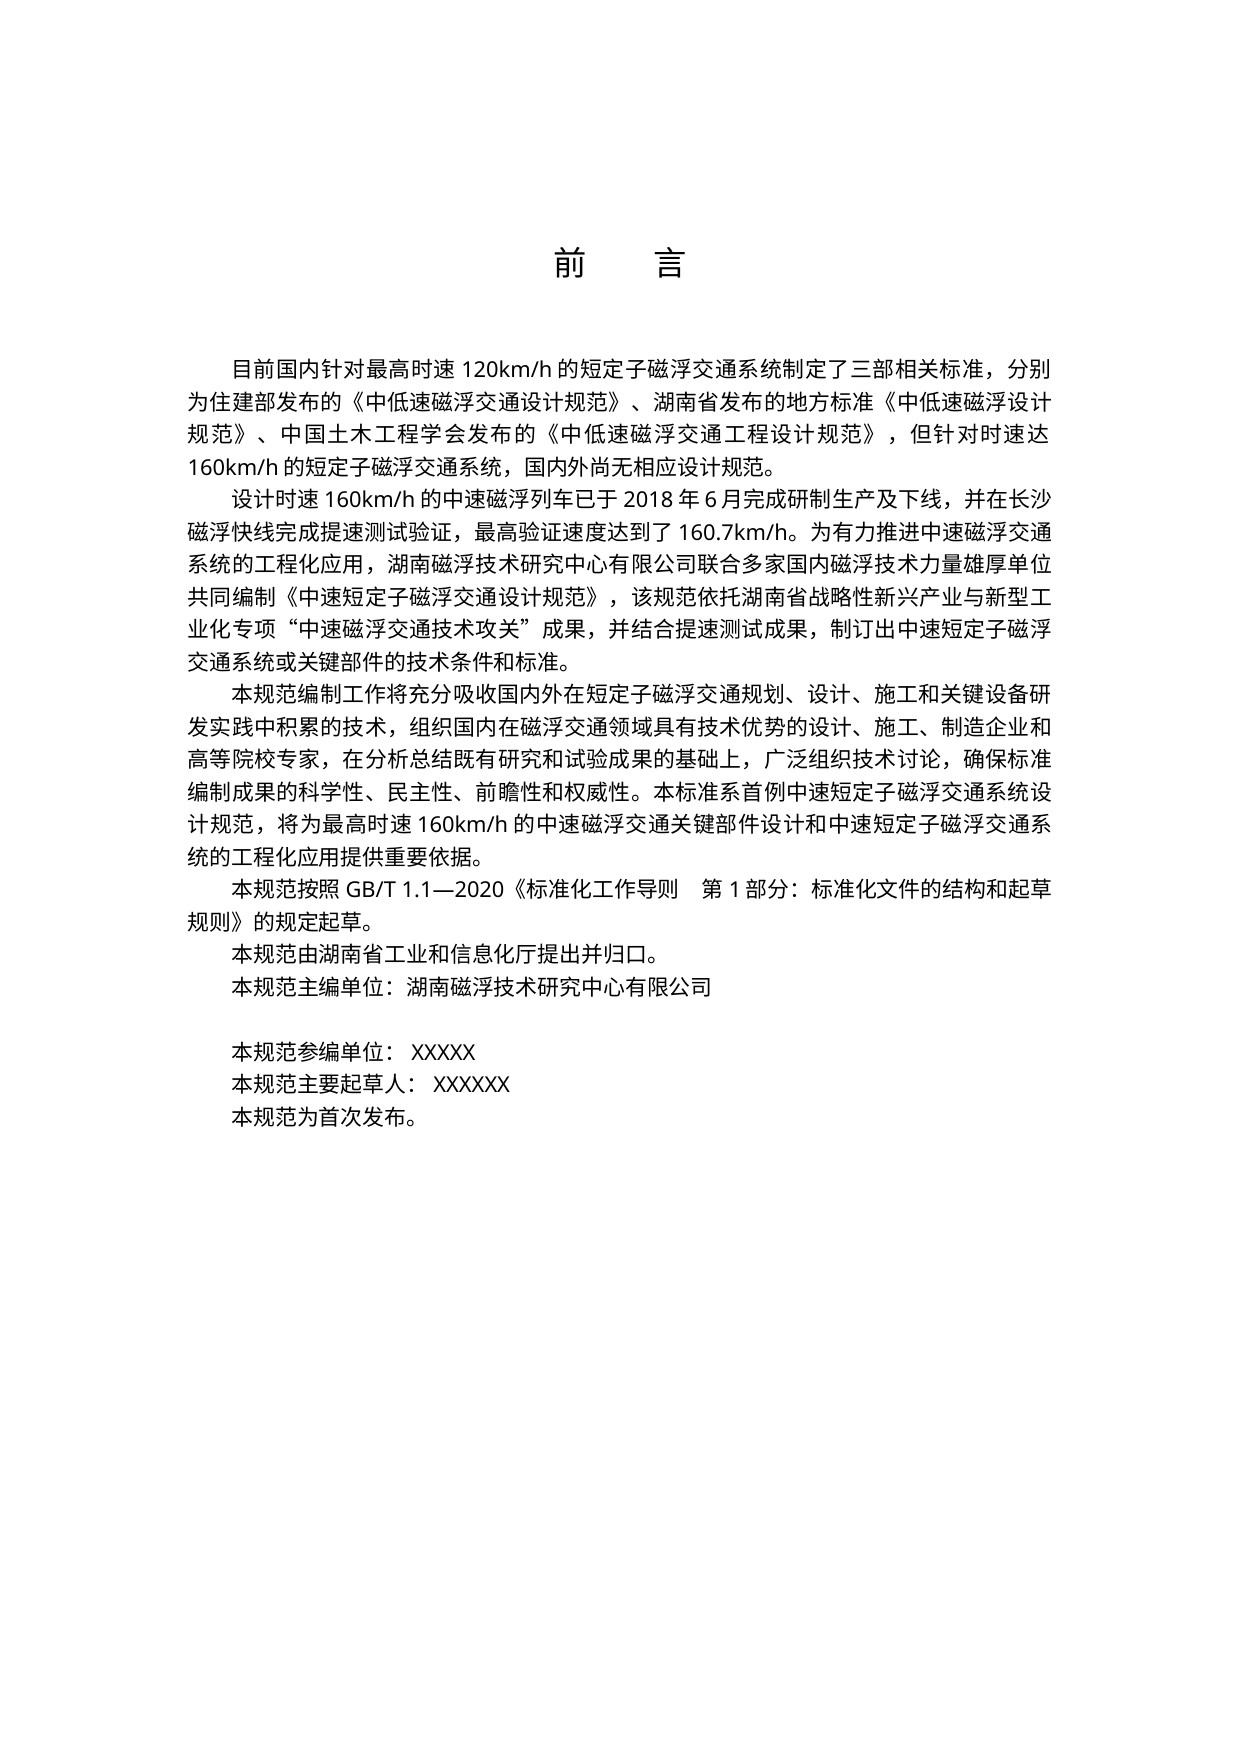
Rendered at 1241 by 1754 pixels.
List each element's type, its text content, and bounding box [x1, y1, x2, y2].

text 本规范为首次发布。 [187, 1099, 1053, 1132]
text 前 言 [187, 229, 1053, 294]
text 本规范主要起草人： XXXXXX [231, 1067, 1053, 1099]
text 本规范编制工作将充分吸收国内外在短定子磁浮交通规划、设计、施工和关键设备研发实践中积累的技术，组织国内在磁浮交通领域具有技术优势的设计、施工、制造企业和高等院校专家，在分析总结既有研究和试验成果的基础上，广泛组织技术讨论，确保标准编制成果的科学性、民主性、前瞻性和权威性。本标准系首例中速短定子磁浮交通系统设计规范，将为最高时速160km/h的中速磁浮交通关键部件设计和中速短定子磁浮交通系统的工程化应用提供重要依据。 [187, 677, 1053, 872]
text 本规范参编单位： XXXXX [187, 1034, 1053, 1067]
text 本规范按照GB/T 1.1—2020《标准化工作导则 第1部分：标准化文件的结构和起草规则》的规定起草。 [187, 872, 1053, 937]
text 设计时速160km/h的中速磁浮列车已于2018年6月完成研制生产及下线，并在长沙磁浮快线完成提速测试验证，最高验证速度达到了160.7km/h。为有力推进中速磁浮交通系统的工程化应用，湖南磁浮技术研究中心有限公司联合多家国内磁浮技术力量雄厚单位共同编制《中速短定子磁浮交通设计规范》，该规范依托湖南省战略性新兴产业与新型工业化专项“中速磁浮交通技术攻关”成果，并结合提速测试成果，制订出中速短定子磁浮交通系统或关键部件的技术条件和标准。 [187, 482, 1053, 677]
text 本规范主编单位：湖南磁浮技术研究中心有限公司 [187, 969, 1053, 1002]
text 目前国内针对最高时速120km/h的短定子磁浮交通系统制定了三部相关标准，分别为住建部发布的《中低速磁浮交通设计规范》、湖南省发布的地方标准《中低速磁浮设计规范》、中国土木工程学会发布的《中低速磁浮交通工程设计规范》，但针对时速达160km/h的短定子磁浮交通系统，国内外尚无相应设计规范。 [187, 352, 1053, 482]
text 本规范由湖南省工业和信息化厅提出并归口。 [187, 937, 1053, 969]
